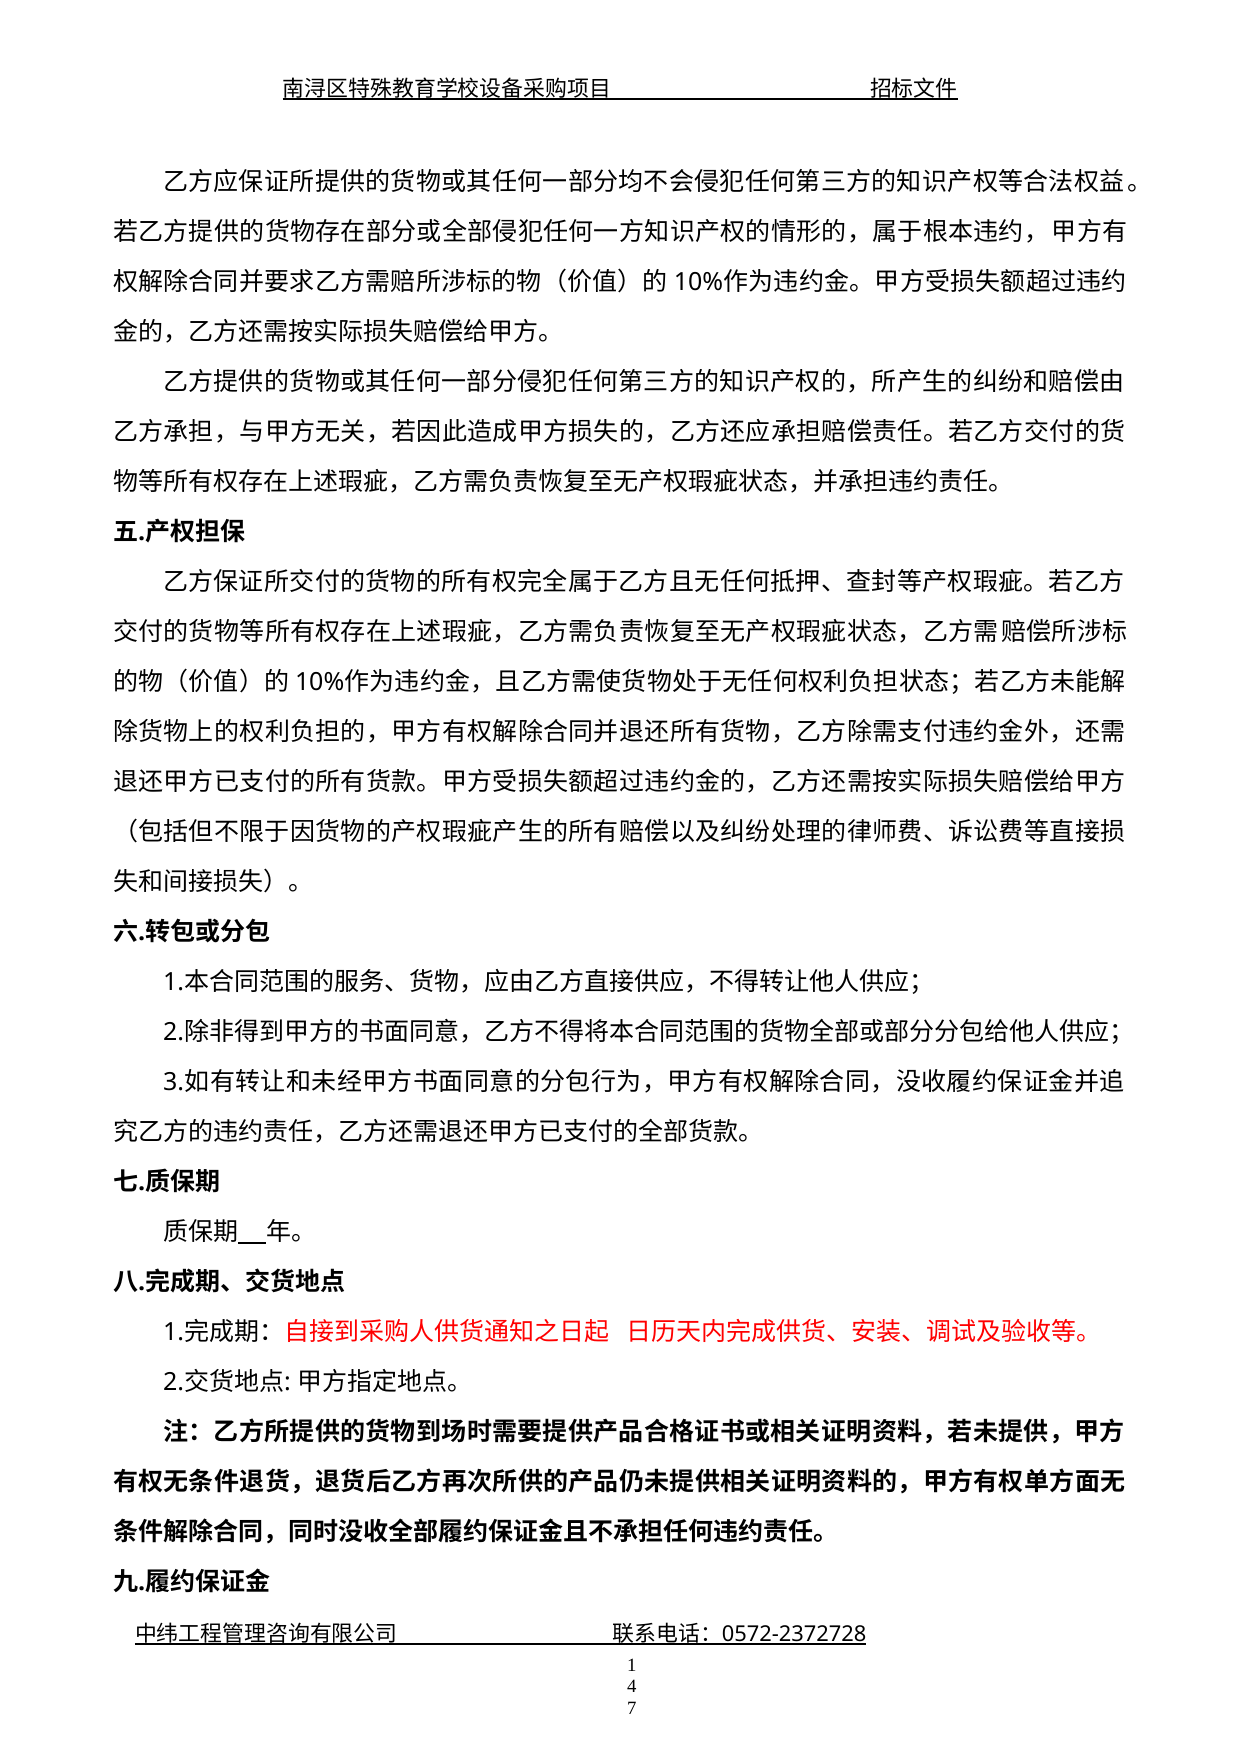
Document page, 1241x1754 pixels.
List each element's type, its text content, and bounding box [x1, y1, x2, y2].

text 六.转包或分包 [113, 900, 1127, 950]
text 九.履约保证金 [113, 1550, 1127, 1600]
text 八.完成期、交货地点 [113, 1250, 1127, 1300]
text 乙方提供的货物或其任何一部分侵犯任何第三方的知识产权的，所产生的纠纷和赔偿由乙方承担，与甲方无关，若因此造成甲方损失的，乙方还应承担赔偿责任。若乙方交付的货物等所有权存在上述瑕疵，乙方需负责恢复至无产权瑕疵状态，并承担违约责任。 [113, 350, 1127, 500]
text 2.交货地点: 甲方指定地点。 [113, 1350, 1127, 1400]
text 七.质保期 [113, 1150, 1127, 1200]
text 质保期 年。 [113, 1200, 1127, 1250]
text 乙方保证所交付的货物的所有权完全属于乙方且无任何抵押、查封等产权瑕疵。若乙方交付的货物等所有权存在上述瑕疵，乙方需负责恢复至无产权瑕疵状态，乙方需赔偿所涉标的物（价值）的10%作为违约金，且乙方需使货物处于无任何权利负担状态；若乙方未能解除货物上的权利负担的，甲方有权解除合同并退还所有货物，乙方除需支付违约金外，还需退还甲方已支付的所有货款。甲方受损失额超过违约金的，乙方还需按实际损失赔偿给甲方（包括但不限于因货物的产权瑕疵产生的所有赔偿以及纠纷处理的律师费、诉讼费等直接损失和间接损失）。 [113, 550, 1127, 900]
text 乙方应保证所提供的货物或其任何一部分均不会侵犯任何第三方的知识产权等合法权益。若乙方提供的货物存在部分或全部侵犯任何一方知识产权的情形的，属于根本违约，甲方有权解除合同并要求乙方需赔所涉标的物（价值）的10%作为违约金。甲方受损失额超过违约金的，乙方还需按实际损失赔偿给甲方。 [113, 150, 1127, 350]
text 注：乙方所提供的货物到场时需要提供产品合格证书或相关证明资料，若未提供，甲方有权无条件退货，退货后乙方再次所供的产品仍未提供相关证明资料的，甲方有权单方面无条件解除合同，同时没收全部履约保证金且不承担任何违约责任。 [113, 1400, 1127, 1550]
text 1.本合同范围的服务、货物，应由乙方直接供应，不得转让他人供应； [113, 950, 1127, 1000]
text 五.产权担保 [113, 500, 1127, 550]
text 1.完成期：自接到采购人供货通知之日起 日历天内完成供货、安装、调试及验收等。 [113, 1300, 1127, 1350]
text 3.如有转让和未经甲方书面同意的分包行为，甲方有权解除合同，没收履约保证金并追究乙方的违约责任，乙方还需退还甲方已支付的全部货款。 [113, 1050, 1127, 1150]
text 2.除非得到甲方的书面同意，乙方不得将本合同范围的货物全部或部分分包给他人供应； [113, 1000, 1127, 1050]
